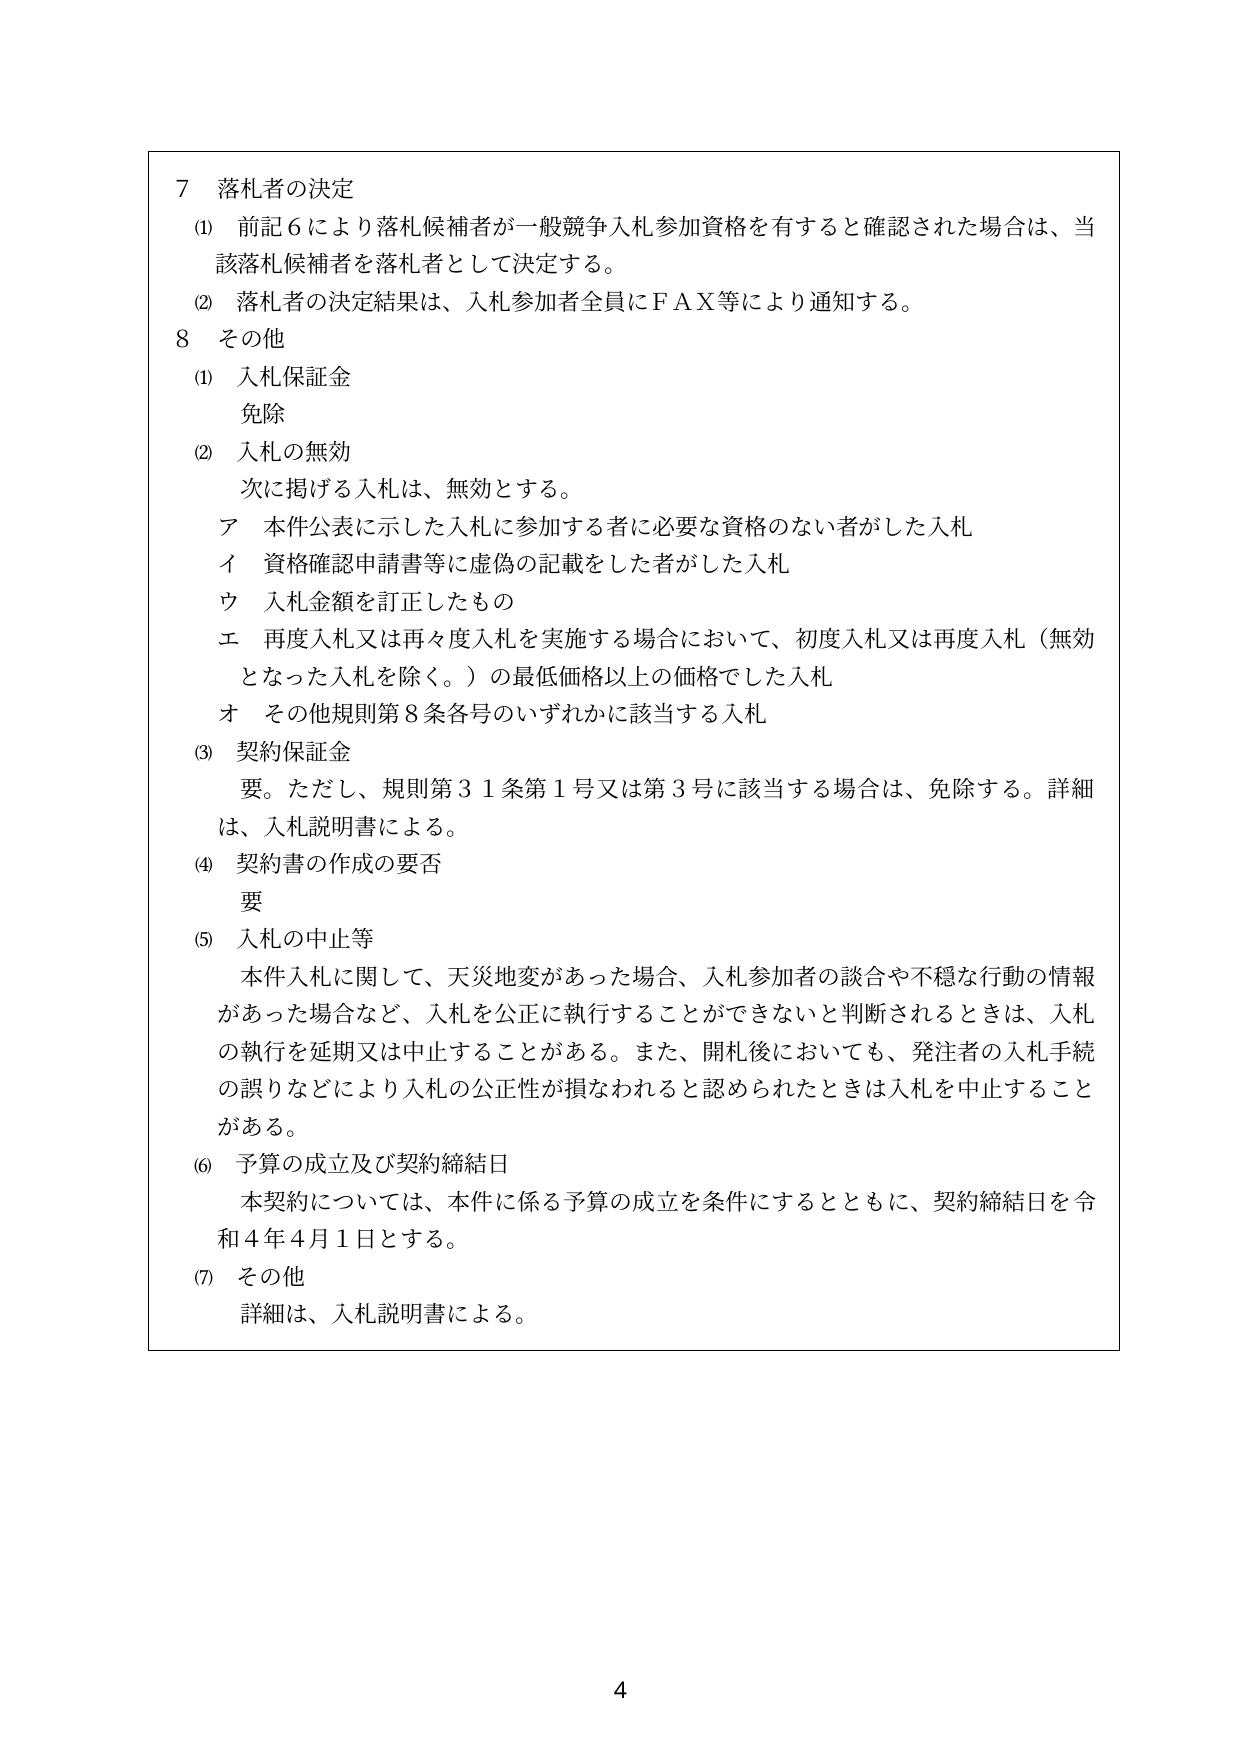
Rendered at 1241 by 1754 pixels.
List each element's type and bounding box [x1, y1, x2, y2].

table_header [149, 152, 1119, 1349]
